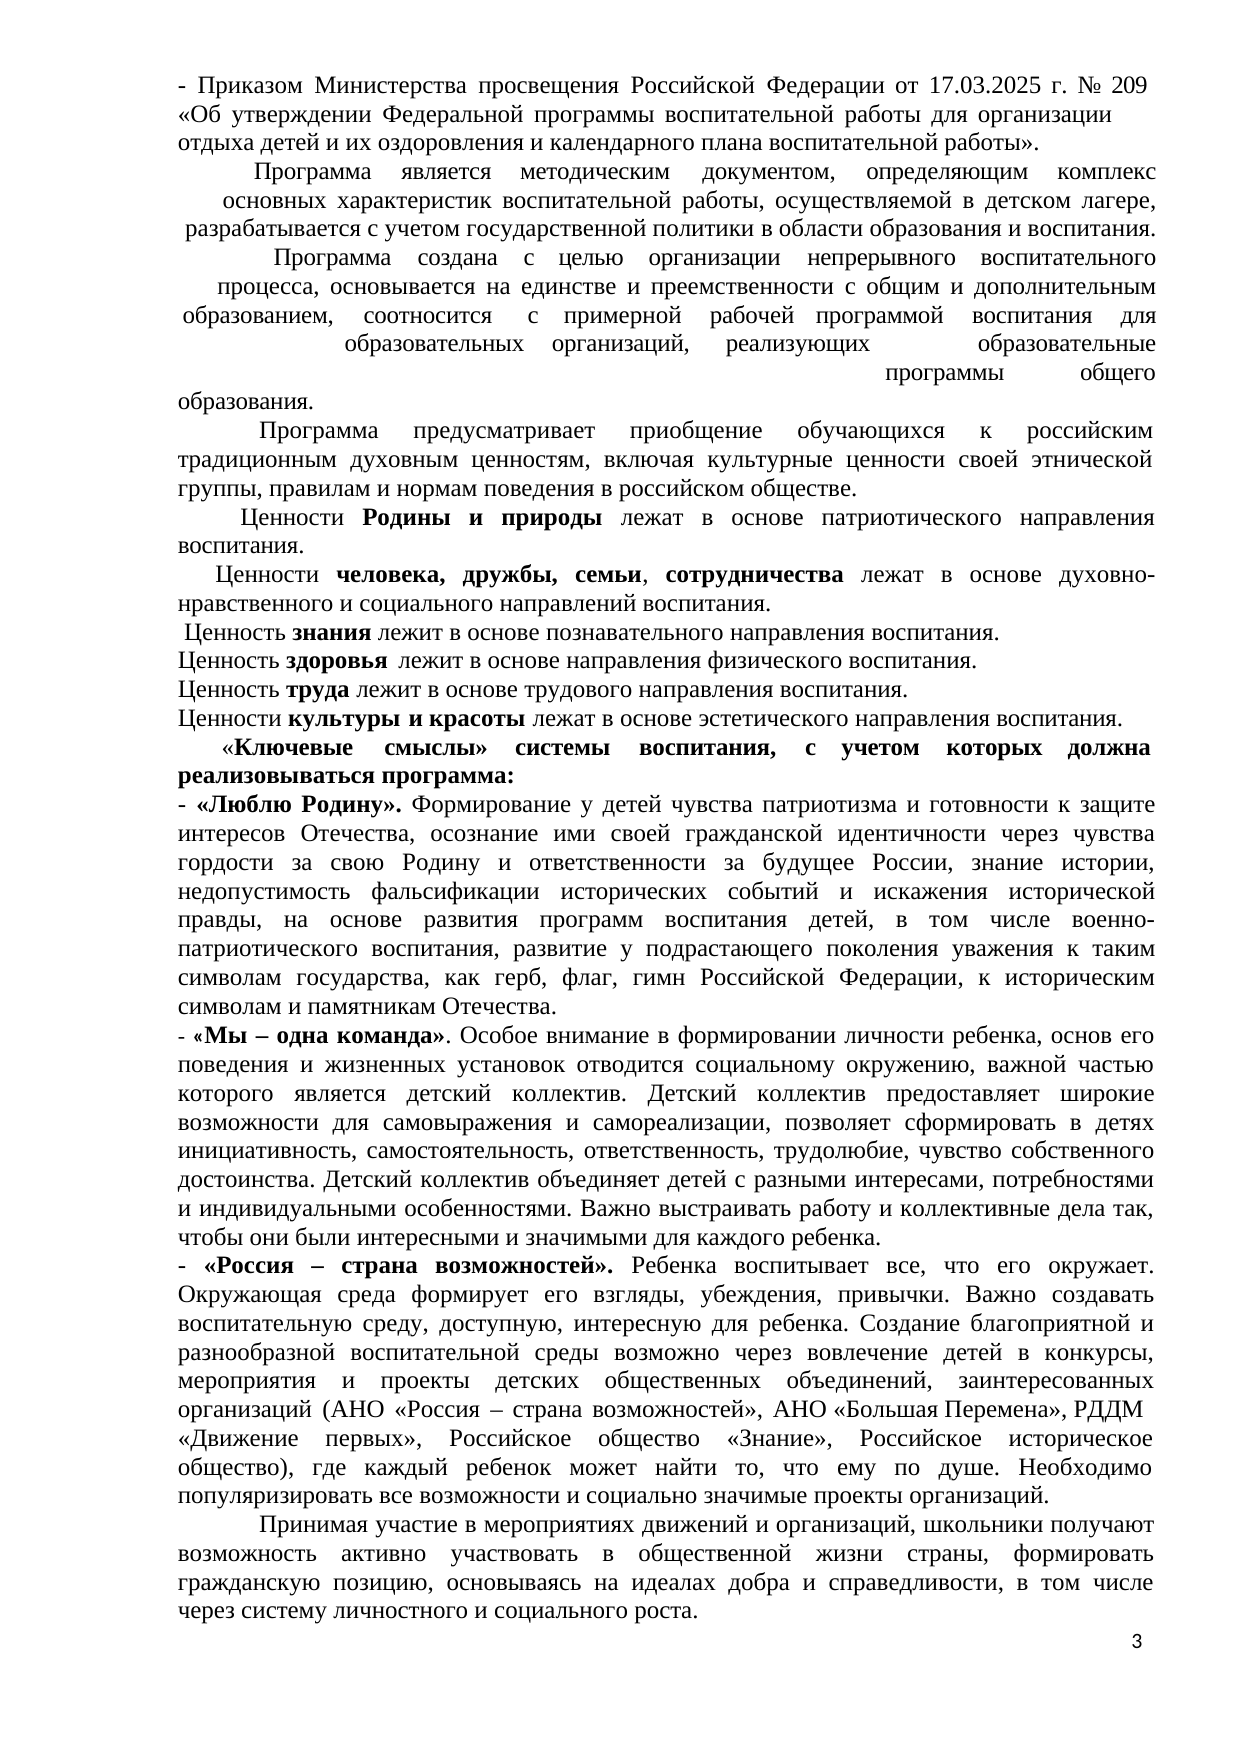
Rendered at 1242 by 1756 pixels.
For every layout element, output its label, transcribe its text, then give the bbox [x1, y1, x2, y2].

subtitle «Ключевые смыслы» системы воспитания, с учетом которых должна реализовываться программа: [178, 732, 1152, 789]
text образования. [178, 386, 1183, 415]
text «Движение первых», Российское общество «Знание», Российское историческое общество), где каждый ребенок может найти то, что ему по душе. Необходимо популяризировать все возможности и социально значимые проекты организаций. [178, 1423, 1154, 1509]
text «Об утверждении Федеральной программы воспитательной работы для организации отдыха детей и их оздоровления и календарного плана воспитательной работы». [178, 99, 1183, 156]
text Ценности культуры и красоты лежат в основе эстетического направления воспитания. [178, 703, 1183, 732]
text Ценности человека, дружбы, семьи, сотрудничества лежат в основе духовно- нравственного и социального направлений воспитания. [178, 559, 1156, 617]
text Программа предусматривает приобщение обучающихся к российским традиционным духовным ценностям, включая культурные ценности своей этнической группы, правилам и нормам поведения в российском обществе. [178, 415, 1153, 502]
list «Россия – страна возможностей». Ребенка воспитывает все, что его окружает. Окружающая среда формирует его взгляды, убеждения, привычки. Важно создавать воспитательную среду, доступную, интересную для ребенка. Создание благоприятной и разнообразной воспитательной среды возможно через вовлечение детей в конкурсы, мероприятия и проекты детских общественных объединений, заинтересованных организаций (АНО «Россия – страна возможностей», АНО «Большая Перемена», РДДМ [178, 1250, 1155, 1423]
list «Мы – одна команда». Особое внимание в формировании личности ребенка, основ его поведения и жизненных установок отводится социальному окружению, важной частью которого является детский коллектив. Детский коллектив предоставляет широкие возможности для самовыражения и самореализации, позволяет сформировать в детях инициативность, самостоятельность, ответственность, трудолюбие, чувство собственного достоинства. Детский коллектив объединяет детей с разными интересами, потребностями и индивидуальными особенностями. Важно выстраивать работу и коллективные дела так, чтобы они были интересными и значимыми для каждого ребенка. [178, 1020, 1155, 1250]
text Ценность знания лежит в основе познавательного направления воспитания. Ценность здоровья лежит в основе направления физического воспитания. Ценность труда лежит в основе трудового направления воспитания. [178, 617, 1077, 703]
list «Люблю Родину». Формирование у детей чувства патриотизма и готовности к защите интересов Отечества, осознание ими своей гражданской идентичности через чувства гордости за свою Родину и ответственности за будущее России, знание истории, недопустимость фальсификации исторических событий и искажения исторической правды, на основе развития программ воспитания детей, в том числе военно- патриотического воспитания, развитие у подрастающего поколения уважения к таким символам государства, как герб, флаг, гимн Российской Федерации, к историческим символам и памятникам Отечества. [178, 789, 1156, 1019]
list Приказом Министерства просвещения Российской Федерации от 17.03.2025 г. № 209 [178, 70, 1183, 99]
text Ценности Родины и природы лежат в основе патриотического направления воспитания. [178, 502, 1155, 559]
text Принимая участие в мероприятиях движений и организаций, школьники получают возможность активно участвовать в общественной жизни страны, формировать гражданскую позицию, основываясь на идеалах добра и справедливости, в том числе через систему личностного и социального роста. [178, 1509, 1155, 1624]
text Программа является методическим документом, определяющим комплекс основных характеристик воспитательной работы, осуществляемой в детском лагере, разрабатывается с учетом государственной политики в области образования и воспитания. Программа создана с целью организации непрерывного воспитательного процесса, основывается на единстве и преемственности с общим и дополнительным образованием, соотносится с примерной рабочей программой воспитания для образовательных организаций, реализующих образовательные программы общего [180, 156, 1156, 386]
